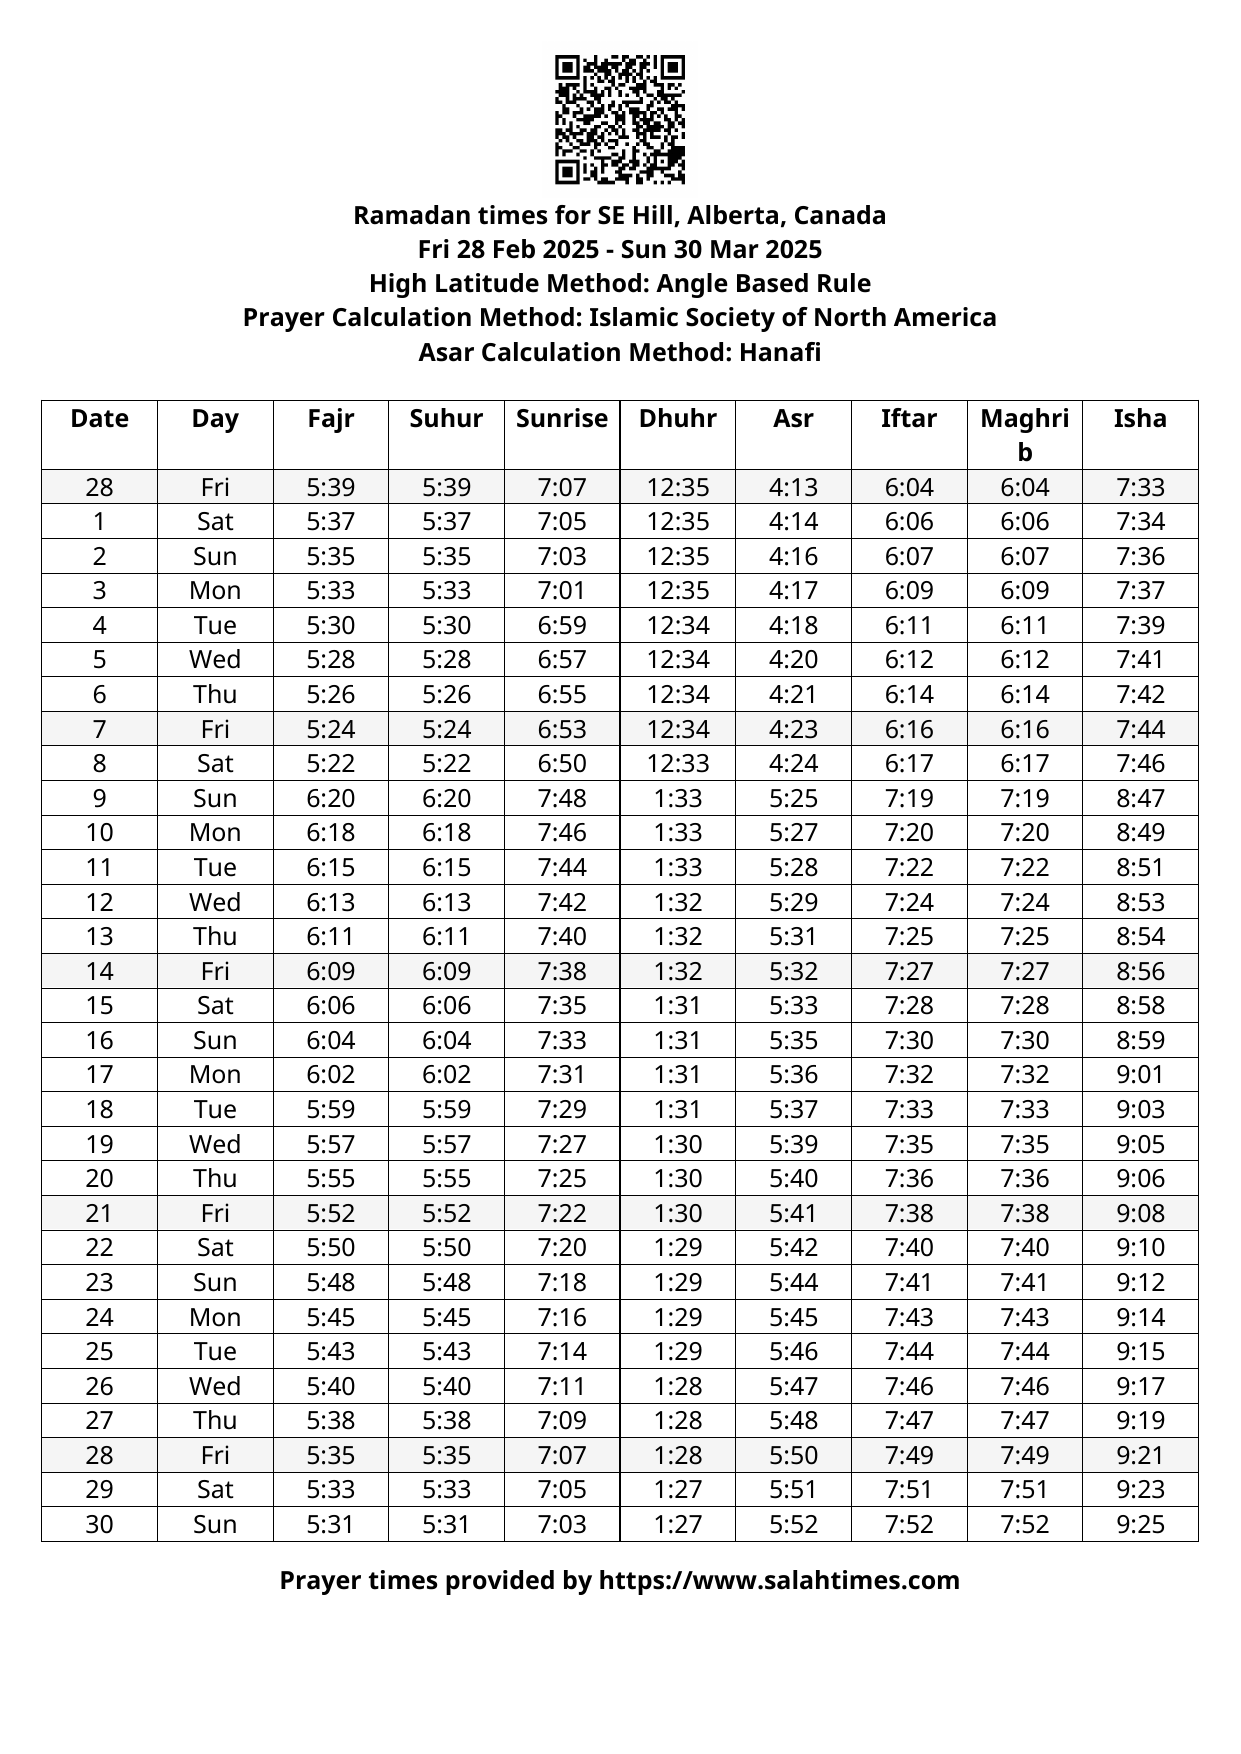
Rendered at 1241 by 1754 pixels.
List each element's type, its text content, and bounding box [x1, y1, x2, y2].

table_cell 9:14 [1083, 1300, 1198, 1333]
table_cell 5:39 [274, 470, 388, 503]
table_cell Thu [158, 919, 273, 953]
table_cell 7:36 [968, 1161, 1082, 1195]
table_cell 5:25 [736, 781, 851, 814]
table_cell 7:20 [968, 816, 1082, 849]
table_cell 9:01 [1083, 1058, 1198, 1091]
table_cell 6:13 [389, 885, 504, 918]
table_cell Sun [158, 781, 273, 814]
table_cell 10 [42, 816, 157, 849]
table_cell 7:42 [505, 885, 619, 918]
table_cell 7:52 [852, 1507, 967, 1541]
table_cell 5:26 [274, 677, 388, 711]
table_cell 7:35 [852, 1127, 967, 1160]
table_cell Fri [158, 1438, 273, 1472]
table_cell 5:28 [389, 643, 504, 676]
table_cell 5:48 [389, 1265, 504, 1299]
table_cell 1:29 [621, 1265, 735, 1299]
table_cell Tue [158, 608, 273, 642]
table_cell 1:30 [621, 1127, 735, 1160]
table_cell 6:15 [389, 850, 504, 884]
table_cell 13 [42, 919, 157, 953]
table_cell 7:40 [505, 919, 619, 953]
table_cell 5:33 [389, 574, 504, 607]
table_header Dhuhr [621, 401, 735, 469]
table_cell 12:35 [621, 470, 735, 503]
table_cell Wed [158, 643, 273, 676]
text High Latitude Method: Angle Based Rule [42, 266, 1198, 300]
table_cell 6:15 [274, 850, 388, 884]
table_cell 7:38 [852, 1196, 967, 1229]
table_cell 15 [42, 989, 157, 1022]
table_cell 20 [42, 1161, 157, 1195]
table_cell 7:46 [968, 1369, 1082, 1402]
table_cell Sun [158, 1507, 273, 1541]
table_cell 5:30 [274, 608, 388, 642]
table_cell 5:38 [274, 1404, 388, 1437]
table_cell 8:56 [1083, 954, 1198, 987]
table_cell 5:50 [736, 1438, 851, 1472]
table_cell 7:27 [505, 1127, 619, 1160]
table_cell 5:57 [274, 1127, 388, 1160]
table_cell 6:06 [852, 504, 967, 538]
table_cell 6:09 [852, 574, 967, 607]
table_cell Wed [158, 885, 273, 918]
table_cell 9:21 [1083, 1438, 1198, 1472]
table_cell 4:20 [736, 643, 851, 676]
table_cell 7:11 [505, 1369, 619, 1402]
table_cell 7:28 [968, 989, 1082, 1022]
table_cell 5:35 [274, 1438, 388, 1472]
table_cell 6:06 [968, 504, 1082, 538]
table_cell 7:22 [505, 1196, 619, 1229]
table_cell 8:54 [1083, 919, 1198, 953]
table_cell 12:34 [621, 677, 735, 711]
table_cell 7:30 [852, 1023, 967, 1057]
table_cell 6:16 [852, 712, 967, 745]
table_cell 9:17 [1083, 1369, 1198, 1402]
table_cell 6 [42, 677, 157, 711]
table_cell 7:42 [1083, 677, 1198, 711]
table_cell 4:21 [736, 677, 851, 711]
table_cell 6:17 [852, 746, 967, 780]
table_cell 5:22 [274, 746, 388, 780]
table_cell 9:10 [1083, 1231, 1198, 1264]
table_cell 6:17 [968, 746, 1082, 780]
table_cell 18 [42, 1092, 157, 1126]
table_cell 5:24 [389, 712, 504, 745]
table_cell 7:44 [852, 1334, 967, 1368]
table_cell 7:49 [852, 1438, 967, 1472]
table_cell 6:04 [968, 470, 1082, 503]
table_cell 5:59 [389, 1092, 504, 1126]
table_cell 1:32 [621, 954, 735, 987]
table_cell 12:35 [621, 504, 735, 538]
table_cell 7:52 [968, 1507, 1082, 1541]
table_cell 7:25 [852, 919, 967, 953]
table_cell 7:46 [505, 816, 619, 849]
table_cell 1:31 [621, 1092, 735, 1126]
table_cell 1:28 [621, 1404, 735, 1437]
table_cell 6:57 [505, 643, 619, 676]
table_cell 8:58 [1083, 989, 1198, 1022]
table_cell Wed [158, 1127, 273, 1160]
table_cell 5:28 [274, 643, 388, 676]
table_cell 6:14 [852, 677, 967, 711]
table_cell 7:33 [505, 1023, 619, 1057]
table_cell 1:29 [621, 1300, 735, 1333]
table_cell Fri [158, 1196, 273, 1229]
table_cell 16 [42, 1023, 157, 1057]
table_cell 7:41 [1083, 643, 1198, 676]
table_cell 5:29 [736, 885, 851, 918]
table_cell 5:35 [274, 539, 388, 572]
table_cell 1:33 [621, 850, 735, 884]
table_cell 23 [42, 1265, 157, 1299]
table_cell 5:43 [274, 1334, 388, 1368]
table_cell 5:26 [389, 677, 504, 711]
table_cell 7:36 [852, 1161, 967, 1195]
table_cell 5:45 [274, 1300, 388, 1333]
table_header Day [158, 401, 273, 469]
table_cell 7:38 [968, 1196, 1082, 1229]
table_cell 6:06 [389, 989, 504, 1022]
table_cell 7:32 [968, 1058, 1082, 1091]
table_cell 1:28 [621, 1369, 735, 1402]
table_cell 5:37 [736, 1092, 851, 1126]
table_cell 6:12 [968, 643, 1082, 676]
table_cell 5:52 [389, 1196, 504, 1229]
table_cell 6:04 [389, 1023, 504, 1057]
table_cell 7:40 [968, 1231, 1082, 1264]
table_cell Sat [158, 989, 273, 1022]
table_cell 6:09 [389, 954, 504, 987]
table_cell 1:29 [621, 1231, 735, 1264]
table_cell 7:27 [852, 954, 967, 987]
table_cell 11 [42, 850, 157, 884]
table_cell 28 [42, 470, 157, 503]
table_cell 7:33 [1083, 470, 1198, 503]
table_cell 5:50 [389, 1231, 504, 1264]
table_cell 3 [42, 574, 157, 607]
table_cell 1:28 [621, 1438, 735, 1472]
table_cell 5:43 [389, 1334, 504, 1368]
table_cell 5:47 [736, 1369, 851, 1402]
table_cell 5:45 [389, 1300, 504, 1333]
table_cell 5:57 [389, 1127, 504, 1160]
table_cell 5:44 [736, 1265, 851, 1299]
table_cell 14 [42, 954, 157, 987]
table_cell 12:35 [621, 539, 735, 572]
table_cell 7:07 [505, 1438, 619, 1472]
table_cell 6:12 [852, 643, 967, 676]
table_cell 5:22 [389, 746, 504, 780]
table_cell 1:29 [621, 1334, 735, 1368]
table_cell 5:36 [736, 1058, 851, 1091]
table_cell 6:04 [852, 470, 967, 503]
table_cell Thu [158, 1161, 273, 1195]
table_cell 12:34 [621, 643, 735, 676]
table_cell 1:27 [621, 1507, 735, 1541]
table_cell 6:02 [389, 1058, 504, 1091]
table_cell 7:20 [505, 1231, 619, 1264]
table_cell 6:11 [968, 608, 1082, 642]
table_cell 6:14 [968, 677, 1082, 711]
table_cell 7:03 [505, 1507, 619, 1541]
table_header Suhur [389, 401, 504, 469]
table_cell 12:34 [621, 712, 735, 745]
table_cell 7:05 [505, 1473, 619, 1506]
table_cell 5:38 [389, 1404, 504, 1437]
table_cell 7:05 [505, 504, 619, 538]
table_cell 5:24 [274, 712, 388, 745]
table_cell 8:53 [1083, 885, 1198, 918]
table_cell 7:25 [505, 1161, 619, 1195]
table_cell 4:14 [736, 504, 851, 538]
table_cell 5:27 [736, 816, 851, 849]
table_cell 5:40 [389, 1369, 504, 1402]
table_cell 29 [42, 1473, 157, 1506]
table_cell 5:40 [736, 1161, 851, 1195]
table_header Fajr [274, 401, 388, 469]
table_cell 7:37 [1083, 574, 1198, 607]
table_cell 7:44 [1083, 712, 1198, 745]
table_cell 1:27 [621, 1473, 735, 1506]
table_cell 7:25 [968, 919, 1082, 953]
table_cell 1:30 [621, 1161, 735, 1195]
table_cell 7:24 [852, 885, 967, 918]
table_cell 5:31 [736, 919, 851, 953]
table_cell 5:48 [736, 1404, 851, 1437]
table_cell 7:46 [1083, 746, 1198, 780]
table_cell 7 [42, 712, 157, 745]
table_cell 5:52 [274, 1196, 388, 1229]
table_cell 5:45 [736, 1300, 851, 1333]
table_cell 5:28 [736, 850, 851, 884]
table_cell 9:19 [1083, 1404, 1198, 1437]
table_cell 7:27 [968, 954, 1082, 987]
table_cell 5 [42, 643, 157, 676]
text Prayer times provided by https://www.salahtimes.com [42, 1563, 1198, 1597]
table_cell Mon [158, 574, 273, 607]
table_header Date [42, 401, 157, 469]
table_cell 7:09 [505, 1404, 619, 1437]
table_cell 7:44 [968, 1334, 1082, 1368]
table_cell Tue [158, 1334, 273, 1368]
table_cell 1:30 [621, 1196, 735, 1229]
table_cell 7:19 [968, 781, 1082, 814]
table_cell 6:13 [274, 885, 388, 918]
table_cell 25 [42, 1334, 157, 1368]
table_cell 7:22 [852, 850, 967, 884]
picture [542, 41, 699, 198]
table_cell 7:51 [968, 1473, 1082, 1506]
table_cell Sat [158, 1473, 273, 1506]
table_cell Thu [158, 677, 273, 711]
table_cell 21 [42, 1196, 157, 1229]
table_cell 8 [42, 746, 157, 780]
table_cell 4:23 [736, 712, 851, 745]
table_header Sunrise [505, 401, 619, 469]
table_cell 9:12 [1083, 1265, 1198, 1299]
table_cell 6:59 [505, 608, 619, 642]
table_cell 1:32 [621, 885, 735, 918]
table_cell 12:33 [621, 746, 735, 780]
table_cell 9:25 [1083, 1507, 1198, 1541]
table_cell 5:40 [274, 1369, 388, 1402]
table_cell Sun [158, 1023, 273, 1057]
text Prayer Calculation Method: Islamic Society of North America [42, 300, 1198, 334]
table_cell 7:40 [852, 1231, 967, 1264]
table_cell 6:50 [505, 746, 619, 780]
table_cell 7:19 [852, 781, 967, 814]
table_cell 7:33 [968, 1092, 1082, 1126]
table_cell 7:43 [852, 1300, 967, 1333]
table_cell 9 [42, 781, 157, 814]
table_cell 8:51 [1083, 850, 1198, 884]
table_cell 7:44 [505, 850, 619, 884]
table_cell Wed [158, 1369, 273, 1402]
table_cell 6:16 [968, 712, 1082, 745]
table_cell 7:30 [968, 1023, 1082, 1057]
table_cell 9:23 [1083, 1473, 1198, 1506]
table_cell 7:34 [1083, 504, 1198, 538]
table_cell Fri [158, 954, 273, 987]
table_cell 7:33 [852, 1092, 967, 1126]
table_cell 4:24 [736, 746, 851, 780]
table_cell 7:47 [852, 1404, 967, 1437]
table_cell 5:39 [736, 1127, 851, 1160]
table_cell 7:36 [1083, 539, 1198, 572]
table_cell 6:09 [274, 954, 388, 987]
table_cell 5:39 [389, 470, 504, 503]
table_cell 7:38 [505, 954, 619, 987]
table_cell 5:33 [736, 989, 851, 1022]
table_cell 5:33 [389, 1473, 504, 1506]
table_cell 7:20 [852, 816, 967, 849]
table_cell 9:05 [1083, 1127, 1198, 1160]
table_cell 5:35 [389, 1438, 504, 1472]
table_cell 6:55 [505, 677, 619, 711]
table_cell Mon [158, 1300, 273, 1333]
table_cell Thu [158, 1404, 273, 1437]
table_cell 12:34 [621, 608, 735, 642]
table_cell 7:41 [968, 1265, 1082, 1299]
table_cell 1 [42, 504, 157, 538]
table_cell 9:15 [1083, 1334, 1198, 1368]
table_cell 28 [42, 1438, 157, 1472]
table_cell 1:33 [621, 781, 735, 814]
table_cell 5:31 [389, 1507, 504, 1541]
table_cell 7:16 [505, 1300, 619, 1333]
table_cell 7:43 [968, 1300, 1082, 1333]
table_cell 7:49 [968, 1438, 1082, 1472]
table_cell Fri [158, 470, 273, 503]
table_cell 12 [42, 885, 157, 918]
table_cell 8:47 [1083, 781, 1198, 814]
table_cell 4 [42, 608, 157, 642]
table_cell 7:18 [505, 1265, 619, 1299]
table_cell 7:51 [852, 1473, 967, 1506]
table_cell 6:20 [274, 781, 388, 814]
table_cell Mon [158, 816, 273, 849]
table_cell 5:46 [736, 1334, 851, 1368]
table_cell 4:17 [736, 574, 851, 607]
table_cell 6:11 [274, 919, 388, 953]
table_cell 5:30 [389, 608, 504, 642]
table_cell 6:07 [852, 539, 967, 572]
table_cell 5:35 [389, 539, 504, 572]
table_cell 1:31 [621, 1023, 735, 1057]
table_cell 7:46 [852, 1369, 967, 1402]
table_cell Fri [158, 712, 273, 745]
table_cell 7:22 [968, 850, 1082, 884]
table_header Asr [736, 401, 851, 469]
table_cell 5:55 [274, 1161, 388, 1195]
table_cell 5:59 [274, 1092, 388, 1126]
table_cell 5:52 [736, 1507, 851, 1541]
table_cell 7:47 [968, 1404, 1082, 1437]
table_cell Tue [158, 1092, 273, 1126]
table_cell 6:53 [505, 712, 619, 745]
table_cell 4:13 [736, 470, 851, 503]
table_cell 6:20 [389, 781, 504, 814]
table_cell 5:50 [274, 1231, 388, 1264]
table_cell Sun [158, 539, 273, 572]
table_cell 26 [42, 1369, 157, 1402]
table_cell 7:35 [505, 989, 619, 1022]
table_cell Tue [158, 850, 273, 884]
table_cell 9:06 [1083, 1161, 1198, 1195]
table_cell 5:42 [736, 1231, 851, 1264]
table_cell 5:33 [274, 1473, 388, 1506]
table_cell 6:18 [274, 816, 388, 849]
table_cell 6:09 [968, 574, 1082, 607]
table_cell 7:14 [505, 1334, 619, 1368]
text Asar Calculation Method: Hanafi [42, 334, 1198, 368]
table_cell 27 [42, 1404, 157, 1437]
table_cell 5:31 [274, 1507, 388, 1541]
table_cell 19 [42, 1127, 157, 1160]
table_cell 7:39 [1083, 608, 1198, 642]
table_cell 6:11 [852, 608, 967, 642]
table_cell 7:24 [968, 885, 1082, 918]
table_cell 5:32 [736, 954, 851, 987]
table_cell 8:49 [1083, 816, 1198, 849]
table_cell 1:33 [621, 816, 735, 849]
table_cell 5:55 [389, 1161, 504, 1195]
table_cell 24 [42, 1300, 157, 1333]
table_cell 6:11 [389, 919, 504, 953]
table_cell 22 [42, 1231, 157, 1264]
table_cell 5:41 [736, 1196, 851, 1229]
table_cell 7:35 [968, 1127, 1082, 1160]
text Fri 28 Feb 2025 - Sun 30 Mar 2025 [42, 232, 1198, 266]
table_cell 9:03 [1083, 1092, 1198, 1126]
table_cell Sun [158, 1265, 273, 1299]
table_cell 9:08 [1083, 1196, 1198, 1229]
table_cell 30 [42, 1507, 157, 1541]
table_cell 7:01 [505, 574, 619, 607]
table_cell 7:48 [505, 781, 619, 814]
table_cell 2 [42, 539, 157, 572]
table_cell 7:32 [852, 1058, 967, 1091]
table_cell 7:03 [505, 539, 619, 572]
table_cell 6:02 [274, 1058, 388, 1091]
table_header Maghrib [968, 401, 1082, 469]
table_cell 5:51 [736, 1473, 851, 1506]
table_cell 7:41 [852, 1265, 967, 1299]
table_cell 7:28 [852, 989, 967, 1022]
table_cell 1:32 [621, 919, 735, 953]
table_cell 7:31 [505, 1058, 619, 1091]
table_cell 6:04 [274, 1023, 388, 1057]
table_cell 5:35 [736, 1023, 851, 1057]
table_cell 8:59 [1083, 1023, 1198, 1057]
table_cell 5:37 [274, 504, 388, 538]
table_cell 7:29 [505, 1092, 619, 1126]
table_cell 17 [42, 1058, 157, 1091]
table_cell Sat [158, 1231, 273, 1264]
table_cell 5:48 [274, 1265, 388, 1299]
table_cell 1:31 [621, 989, 735, 1022]
table_cell Sat [158, 746, 273, 780]
table_header Isha [1083, 401, 1198, 469]
table_cell 4:16 [736, 539, 851, 572]
text Ramadan times for SE Hill, Alberta, Canada [42, 198, 1198, 232]
table_cell 1:31 [621, 1058, 735, 1091]
table_header Iftar [852, 401, 967, 469]
table_cell 5:33 [274, 574, 388, 607]
table_cell 4:18 [736, 608, 851, 642]
table_cell 5:37 [389, 504, 504, 538]
table_cell 7:07 [505, 470, 619, 503]
table_cell 6:18 [389, 816, 504, 849]
table_cell Sat [158, 504, 273, 538]
table_cell Mon [158, 1058, 273, 1091]
table_cell 6:06 [274, 989, 388, 1022]
table_cell 12:35 [621, 574, 735, 607]
table_cell 6:07 [968, 539, 1082, 572]
